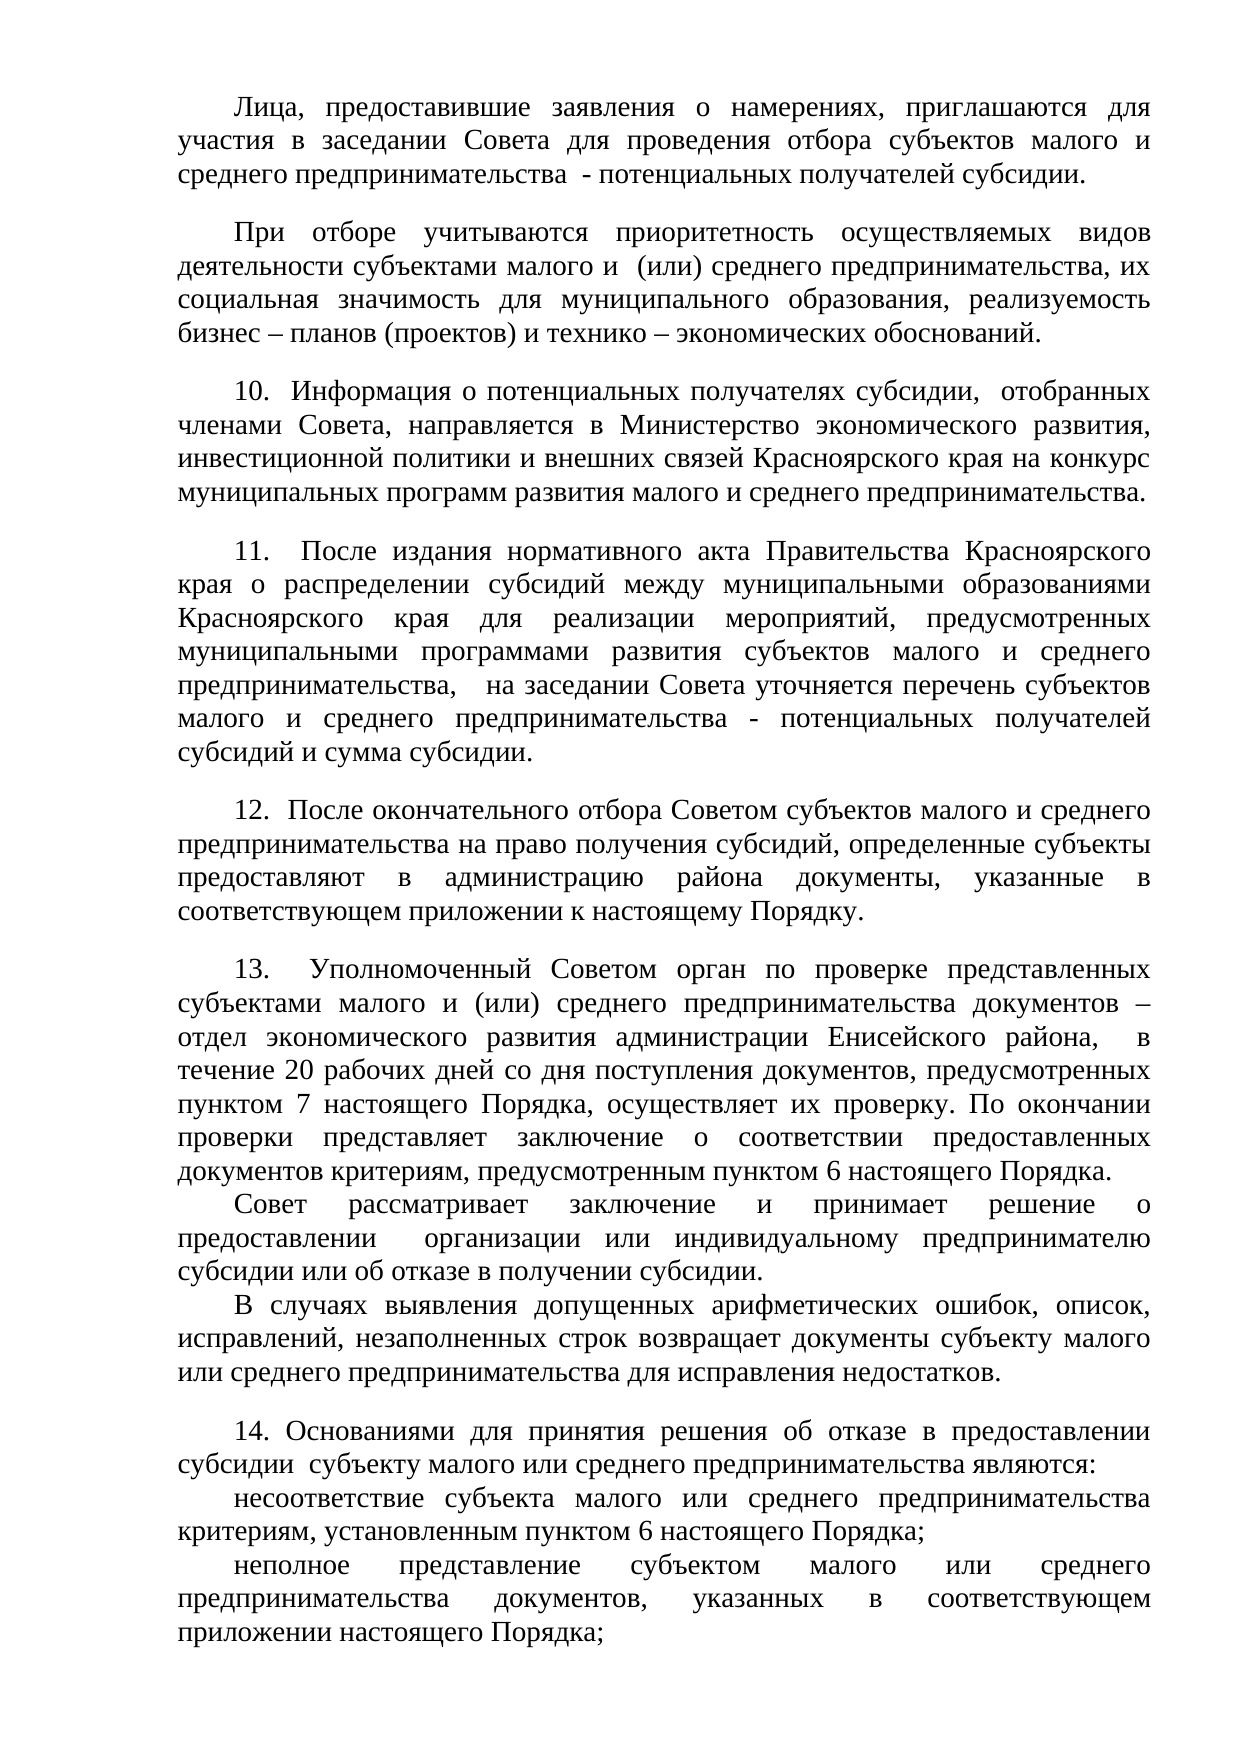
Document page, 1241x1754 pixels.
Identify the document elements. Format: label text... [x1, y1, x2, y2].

text 11. После издания нормативного акта Правительства Красноярского края о распределении субсидий между муниципальными образованиями Красноярского края для реализации мероприятий, предусмотренных муниципальными программами развития субъектов малого и среднего предпринимательства, на заседании Совета уточняется перечень субъектов малого и среднего предпринимательства - потенциальных получателей субсидий и сумма субсидии. [177, 533, 1152, 767]
text При отборе учитываются приоритетность осуществляемых видов деятельности субъектами малого и (или) среднего предпринимательства, их социальная значимость для муниципального образования, реализуемость бизнес – планов (проектов) и технико – экономических обоснований. [177, 214, 1152, 348]
text Совет рассматривает заключение и принимает решение о предоставлении организации или индивидуальному предпринимателю субсидии или об отказе в получении субсидии. [177, 1186, 1152, 1287]
text 10. Информация о потенциальных получателях субсидии, отобранных членами Совета, направляется в Министерство экономического развития, инвестиционной политики и внешних связей Красноярского края на конкурс муниципальных программ развития малого и среднего предпринимательства. [177, 373, 1152, 508]
text 14. Основаниями для принятия решения об отказе в предоставлении субсидии субъекту малого или среднего предпринимательства являются: [177, 1413, 1152, 1480]
text неполное представление субъектом малого или среднего предпринимательства документов, указанных в соответствующем приложении настоящего Порядка; [177, 1547, 1152, 1647]
text Лица, предоставившие заявления о намерениях, приглашаются для участия в заседании Совета для проведения отбора субъектов малого и среднего предпринимательства - потенциальных получателей субсидии. [177, 89, 1152, 189]
text В случаях выявления допущенных арифметических ошибок, описок, исправлений, незаполненных строк возвращает документы субъекту малого или среднего предпринимательства для исправления недостатков. [177, 1287, 1152, 1388]
text 13. Уполномоченный Советом орган по проверке представленных субъектами малого и (или) среднего предпринимательства документов – отдел экономического развития администрации Енисейского района, в течение 20 рабочих дней со дня поступления документов, предусмотренных пунктом 7 настоящего Порядка, осуществляет их проверку. По окончании проверки представляет заключение о соответствии предоставленных документов критериям, предусмотренным пунктом 6 настоящего Порядка. [177, 952, 1152, 1186]
text 12. После окончательного отбора Советом субъектов малого и среднего предпринимательства на право получения субсидий, определенные субъекты предоставляют в администрацию района документы, указанные в соответствующем приложении к настоящему Порядку. [177, 792, 1152, 927]
text несоответствие субъекта малого или среднего предпринимательства критериям, установленным пунктом 6 настоящего Порядка; [177, 1480, 1152, 1547]
